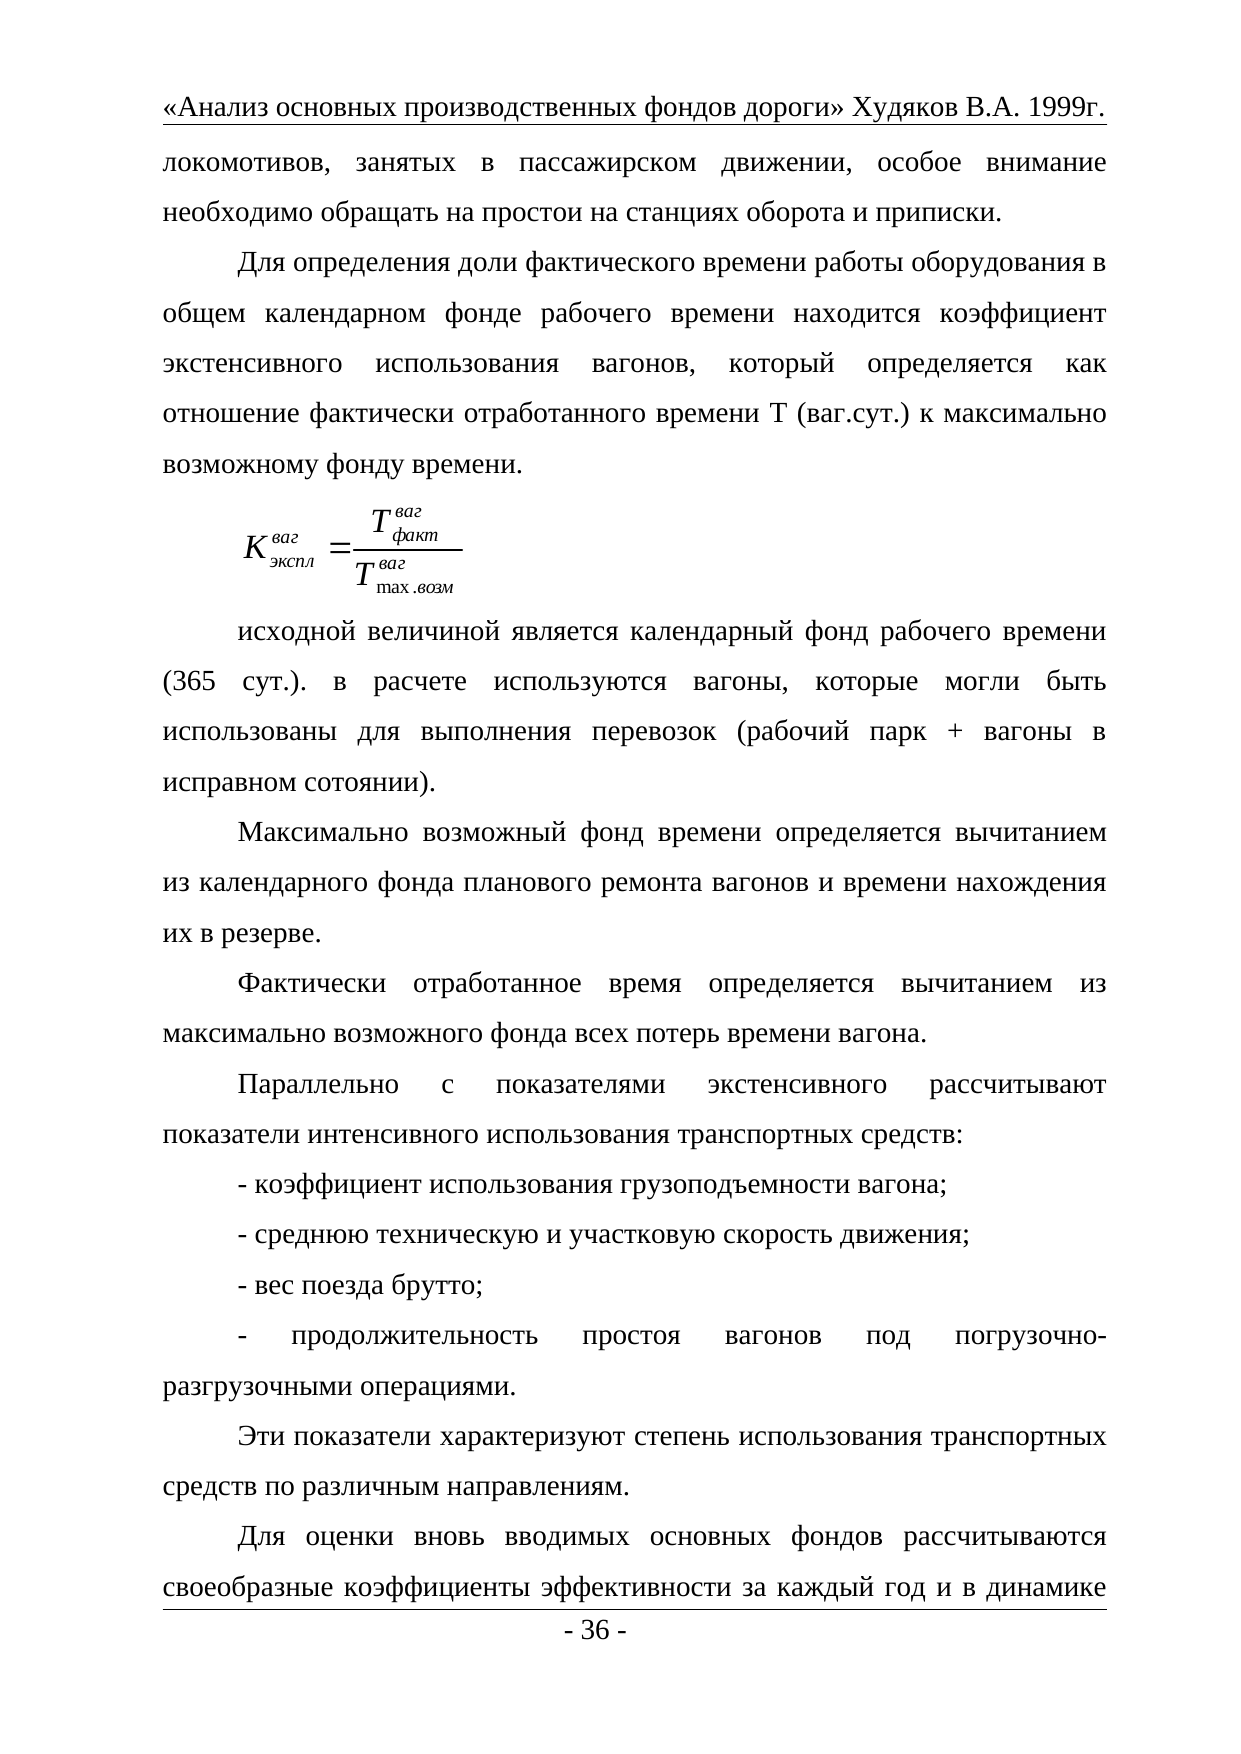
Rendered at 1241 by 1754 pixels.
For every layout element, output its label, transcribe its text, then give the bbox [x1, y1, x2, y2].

text Для определения доли фактического времени работы оборудования в общем календарном фонде рабочего времени находится коэффициент экстенсивного использования вагонов, который определяется как отношение фактически отработанного времени Т (ваг.сут.) к максимально возможному фонду времени. [162, 244, 1107, 479]
text - вес поезда брутто; [162, 1267, 1107, 1301]
text Фактически отработанное время определяется вычитанием из максимально возможного фонда всех потерь времени вагона. [162, 965, 1107, 1049]
text - коэффициент использования грузоподъемности вагона; [162, 1166, 1107, 1200]
text Параллельно с показателями экстенсивного рассчитывают показатели интенсивного использования транспортных средств: [162, 1066, 1107, 1149]
text Максимально возможный фонд времени определяется вычитанием из календарного фонда планового ремонта вагонов и времени нахождения их в резерве. [162, 814, 1107, 948]
text - среднюю техническую и участковую скорость движения; [162, 1217, 1107, 1250]
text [162, 144, 1107, 228]
text Эти показатели характеризуют степень использования транспортных средств по различным направлениям. [162, 1418, 1107, 1502]
text исходной величиной является календарный фонд рабочего времени (365 сут.). в расчете используются вагоны, которые могли быть использованы для выполнения перевозок (рабочий парк + вагоны в исправном сотоянии). [162, 613, 1107, 797]
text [162, 1518, 1107, 1602]
text - продолжительность простоя вагонов под погрузочно-разгрузочными операциями. [162, 1317, 1107, 1401]
